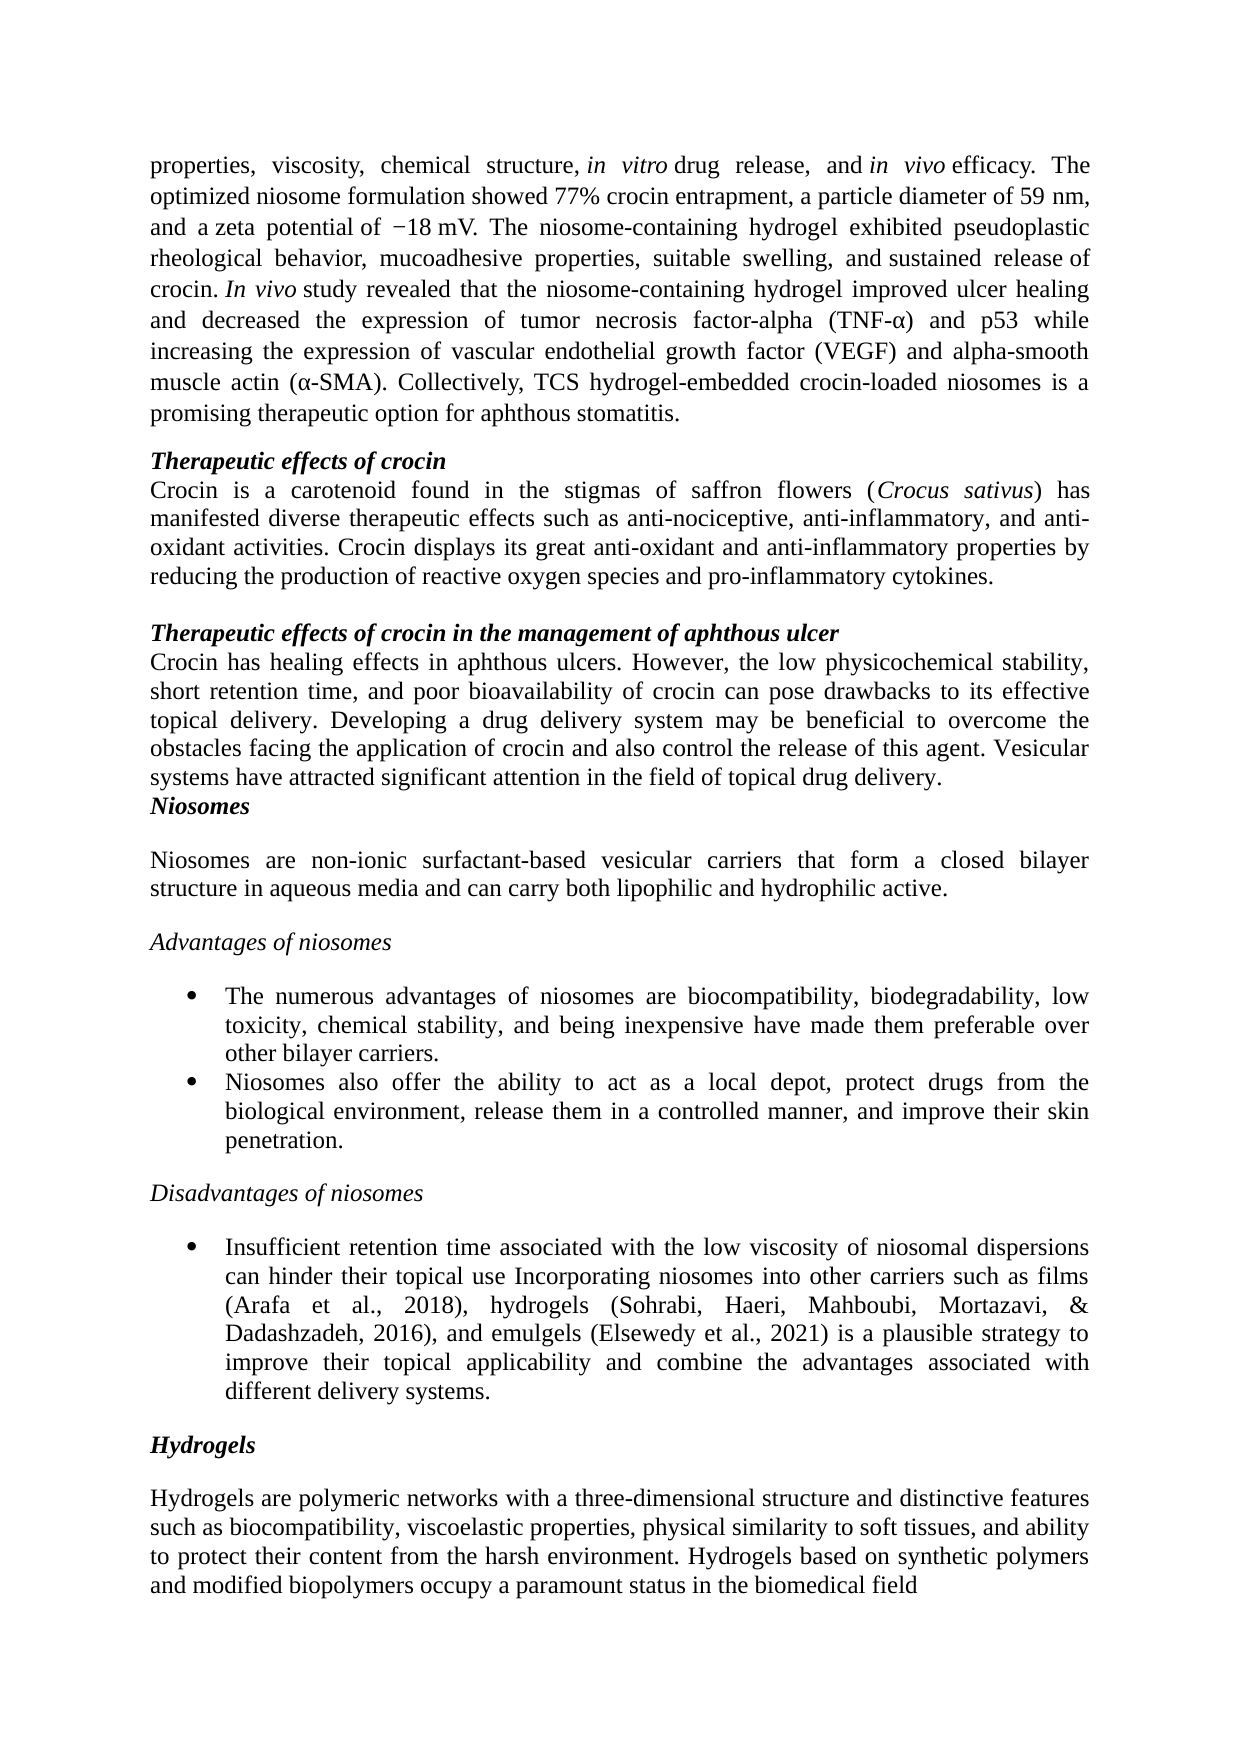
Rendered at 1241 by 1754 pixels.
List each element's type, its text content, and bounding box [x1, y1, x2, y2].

text Niosomes [150, 791, 1090, 820]
text Hydrogels [150, 1430, 1090, 1458]
list Insufficient retention time associated with the low viscosity of niosomal dispersions can hinder their topical use Incorporating niosomes into other carriers such as films (Arafa et al., 2018), hydrogels (Sohrabi, Haeri, Mahboubi, Mortazavi, & Dadashzadeh, 2016), and emulgels (Elsewedy et al., 2021) is a plausible strategy to improve their topical applicability and combine the advantages associated with different delivery systems. [187, 1232, 1090, 1405]
text Disadvantages of niosomes [150, 1178, 1090, 1207]
text Niosomes are non-ionic surfactant-based vesicular carriers that form a closed bilayer structure in aqueous media and can carry both lipophilic and hydrophilic active. [150, 845, 1090, 902]
text Advantages of niosomes [150, 927, 1090, 956]
list Niosomes also offer the ability to act as a local depot, protect drugs from the biological environment, release them in a controlled manner, and improve their skin penetration. [187, 1067, 1090, 1153]
text Crocin has healing effects in aphthous ulcers. However, the low physicochemical stability, short retention time, and poor bioavailability of crocin can pose drawbacks to its effective topical delivery. Developing a drug delivery system may be beneficial to overcome the obstacles facing the application of crocin and also control the release of this agent. Vesicular systems have attracted significant attention in the field of topical drug delivery. [150, 647, 1090, 791]
text Therapeutic effects of crocin in the management of aphthous ulcer [150, 618, 1090, 647]
text Therapeutic effects of crocin [150, 446, 1090, 475]
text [150, 150, 1090, 427]
text Hydrogels are polymeric networks with a three-dimensional structure and distinctive features such as biocompatibility, viscoelastic properties, physical similarity to soft tissues, and ability to protect their content from the harsh environment. Hydrogels based on synthetic polymers and modified biopolymers occupy a paramount status in the biomedical field [150, 1483, 1090, 1598]
list The numerous advantages of niosomes are biocompatibility, biodegradability, low toxicity, chemical stability, and being inexpensive have made them preferable over other bilayer carriers. [187, 981, 1090, 1067]
text Crocin is a carotenoid found in the stigmas of saffron flowers (Crocus sativus) has manifested diverse therapeutic effects such as anti-nociceptive, anti-inflammatory, and anti-oxidant activities. Crocin displays its great anti-oxidant and anti-inflammatory properties by reducing the production of reactive oxygen species and pro-inflammatory cytokines. [150, 475, 1090, 590]
